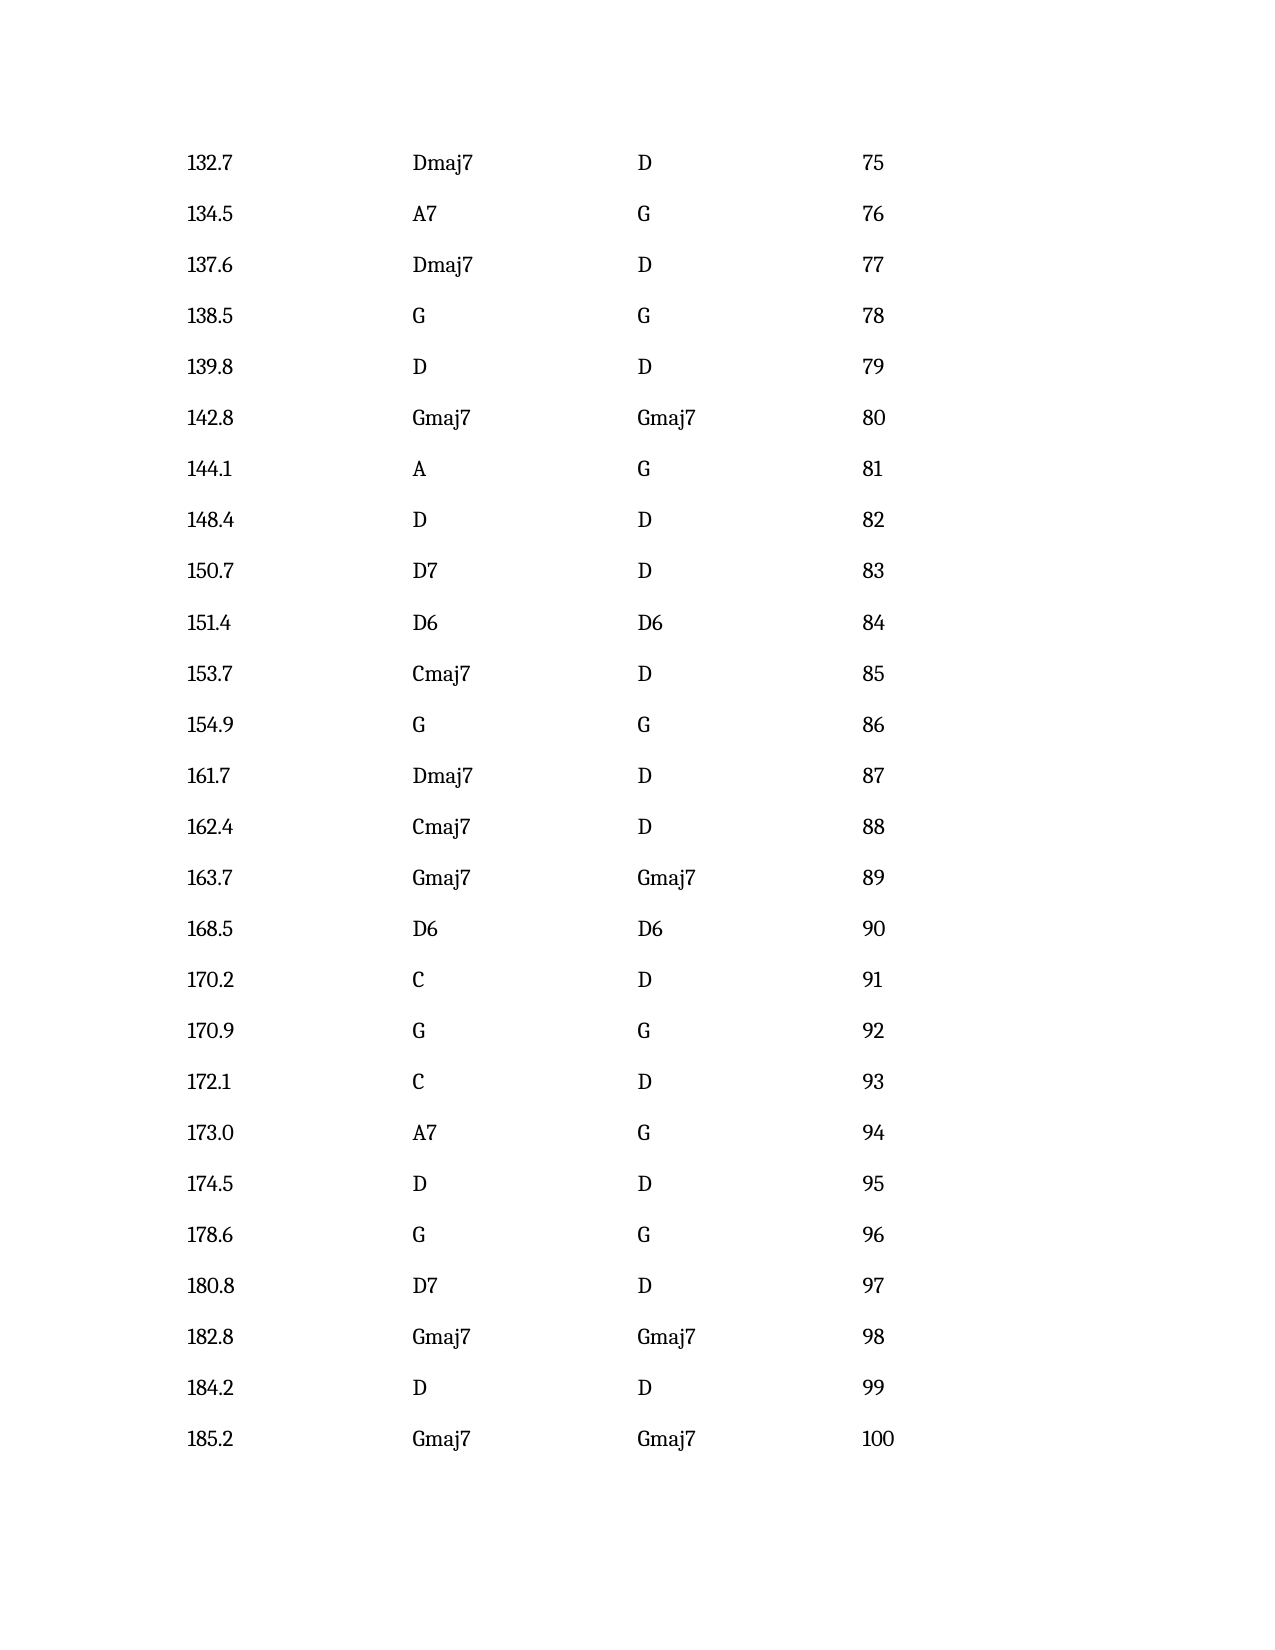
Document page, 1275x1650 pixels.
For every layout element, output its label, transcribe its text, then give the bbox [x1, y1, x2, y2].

table_cell A [401, 456, 626, 507]
table_cell 82 [851, 507, 1076, 558]
table_cell 75 [851, 150, 1076, 201]
table_cell D [626, 252, 851, 303]
table_cell 178.6 [176, 1222, 401, 1273]
table_cell D [626, 1069, 851, 1120]
table_cell D6 [626, 609, 851, 660]
table_cell D [626, 354, 851, 405]
table_cell Dmaj7 [401, 150, 626, 201]
table_cell 86 [851, 711, 1076, 762]
table_cell 142.8 [176, 405, 401, 456]
table_cell 154.9 [176, 711, 401, 762]
table_cell 134.5 [176, 201, 401, 252]
table_cell D7 [401, 1273, 626, 1324]
table_cell 96 [851, 1222, 1076, 1273]
table_cell Gmaj7 [626, 1426, 851, 1477]
table_cell D [401, 1171, 626, 1222]
table_cell G [401, 303, 626, 354]
table_cell Cmaj7 [401, 660, 626, 711]
table_cell C [401, 1069, 626, 1120]
table_cell 163.7 [176, 865, 401, 916]
table_cell 180.8 [176, 1273, 401, 1324]
table_cell G [626, 1018, 851, 1069]
table_cell 78 [851, 303, 1076, 354]
table_cell 170.9 [176, 1018, 401, 1069]
table_cell 150.7 [176, 558, 401, 609]
table_cell Gmaj7 [401, 1324, 626, 1375]
table_cell D [626, 1375, 851, 1426]
table_cell Gmaj7 [401, 1426, 626, 1477]
table_cell G [401, 1222, 626, 1273]
table_cell 95 [851, 1171, 1076, 1222]
table_cell 83 [851, 558, 1076, 609]
table_cell 162.4 [176, 814, 401, 864]
table_cell 172.1 [176, 1069, 401, 1120]
table_cell 76 [851, 201, 1076, 252]
table_cell 84 [851, 609, 1076, 660]
table_cell 88 [851, 814, 1076, 864]
table_cell D [626, 763, 851, 813]
table_cell G [626, 1222, 851, 1273]
table_cell G [626, 456, 851, 507]
table_cell 174.5 [176, 1171, 401, 1222]
table_cell D6 [401, 916, 626, 967]
table_cell 77 [851, 252, 1076, 303]
table_cell Cmaj7 [401, 814, 626, 864]
table_cell D [626, 660, 851, 711]
table_cell Gmaj7 [401, 865, 626, 916]
table_cell Dmaj7 [401, 252, 626, 303]
table_cell G [626, 303, 851, 354]
table_cell D [626, 1171, 851, 1222]
table_cell 170.2 [176, 967, 401, 1018]
table_cell 100 [851, 1426, 1076, 1477]
table_cell D [626, 1273, 851, 1324]
table_cell 90 [851, 916, 1076, 967]
table_cell 85 [851, 660, 1076, 711]
table_cell 184.2 [176, 1375, 401, 1426]
table_cell 87 [851, 763, 1076, 813]
table_cell C [401, 967, 626, 1018]
table_cell 173.0 [176, 1120, 401, 1171]
table_cell G [626, 201, 851, 252]
table_cell Gmaj7 [401, 405, 626, 456]
table_cell 94 [851, 1120, 1076, 1171]
table_cell 91 [851, 967, 1076, 1018]
table_cell D [401, 354, 626, 405]
table_cell D [626, 558, 851, 609]
table_cell D [626, 967, 851, 1018]
table_cell 99 [851, 1375, 1076, 1426]
table_cell 81 [851, 456, 1076, 507]
table_cell 139.8 [176, 354, 401, 405]
table_cell A7 [401, 201, 626, 252]
table_cell 79 [851, 354, 1076, 405]
table_cell G [401, 711, 626, 762]
table_cell 98 [851, 1324, 1076, 1375]
table_cell A7 [401, 1120, 626, 1171]
table_cell D [626, 507, 851, 558]
table_cell Gmaj7 [626, 405, 851, 456]
table_cell G [626, 711, 851, 762]
table_cell 168.5 [176, 916, 401, 967]
table_cell 89 [851, 865, 1076, 916]
table_cell 144.1 [176, 456, 401, 507]
table_cell 92 [851, 1018, 1076, 1069]
table_cell 132.7 [176, 150, 401, 201]
table_cell D7 [401, 558, 626, 609]
table_cell 137.6 [176, 252, 401, 303]
table_cell D [626, 150, 851, 201]
table_cell 161.7 [176, 763, 401, 813]
table_cell D6 [401, 609, 626, 660]
table_cell D [626, 814, 851, 864]
table_cell 80 [851, 405, 1076, 456]
table_cell 93 [851, 1069, 1076, 1120]
table_cell 185.2 [176, 1426, 401, 1477]
table_cell D6 [626, 916, 851, 967]
table_cell G [401, 1018, 626, 1069]
table_cell 97 [851, 1273, 1076, 1324]
table_cell Dmaj7 [401, 763, 626, 813]
table_cell 153.7 [176, 660, 401, 711]
table_cell D [401, 1375, 626, 1426]
table_cell Gmaj7 [626, 865, 851, 916]
table_cell G [626, 1120, 851, 1171]
table_cell Gmaj7 [626, 1324, 851, 1375]
table_cell D [401, 507, 626, 558]
table_cell 151.4 [176, 609, 401, 660]
table_cell 148.4 [176, 507, 401, 558]
table_cell 182.8 [176, 1324, 401, 1375]
table_cell 138.5 [176, 303, 401, 354]
